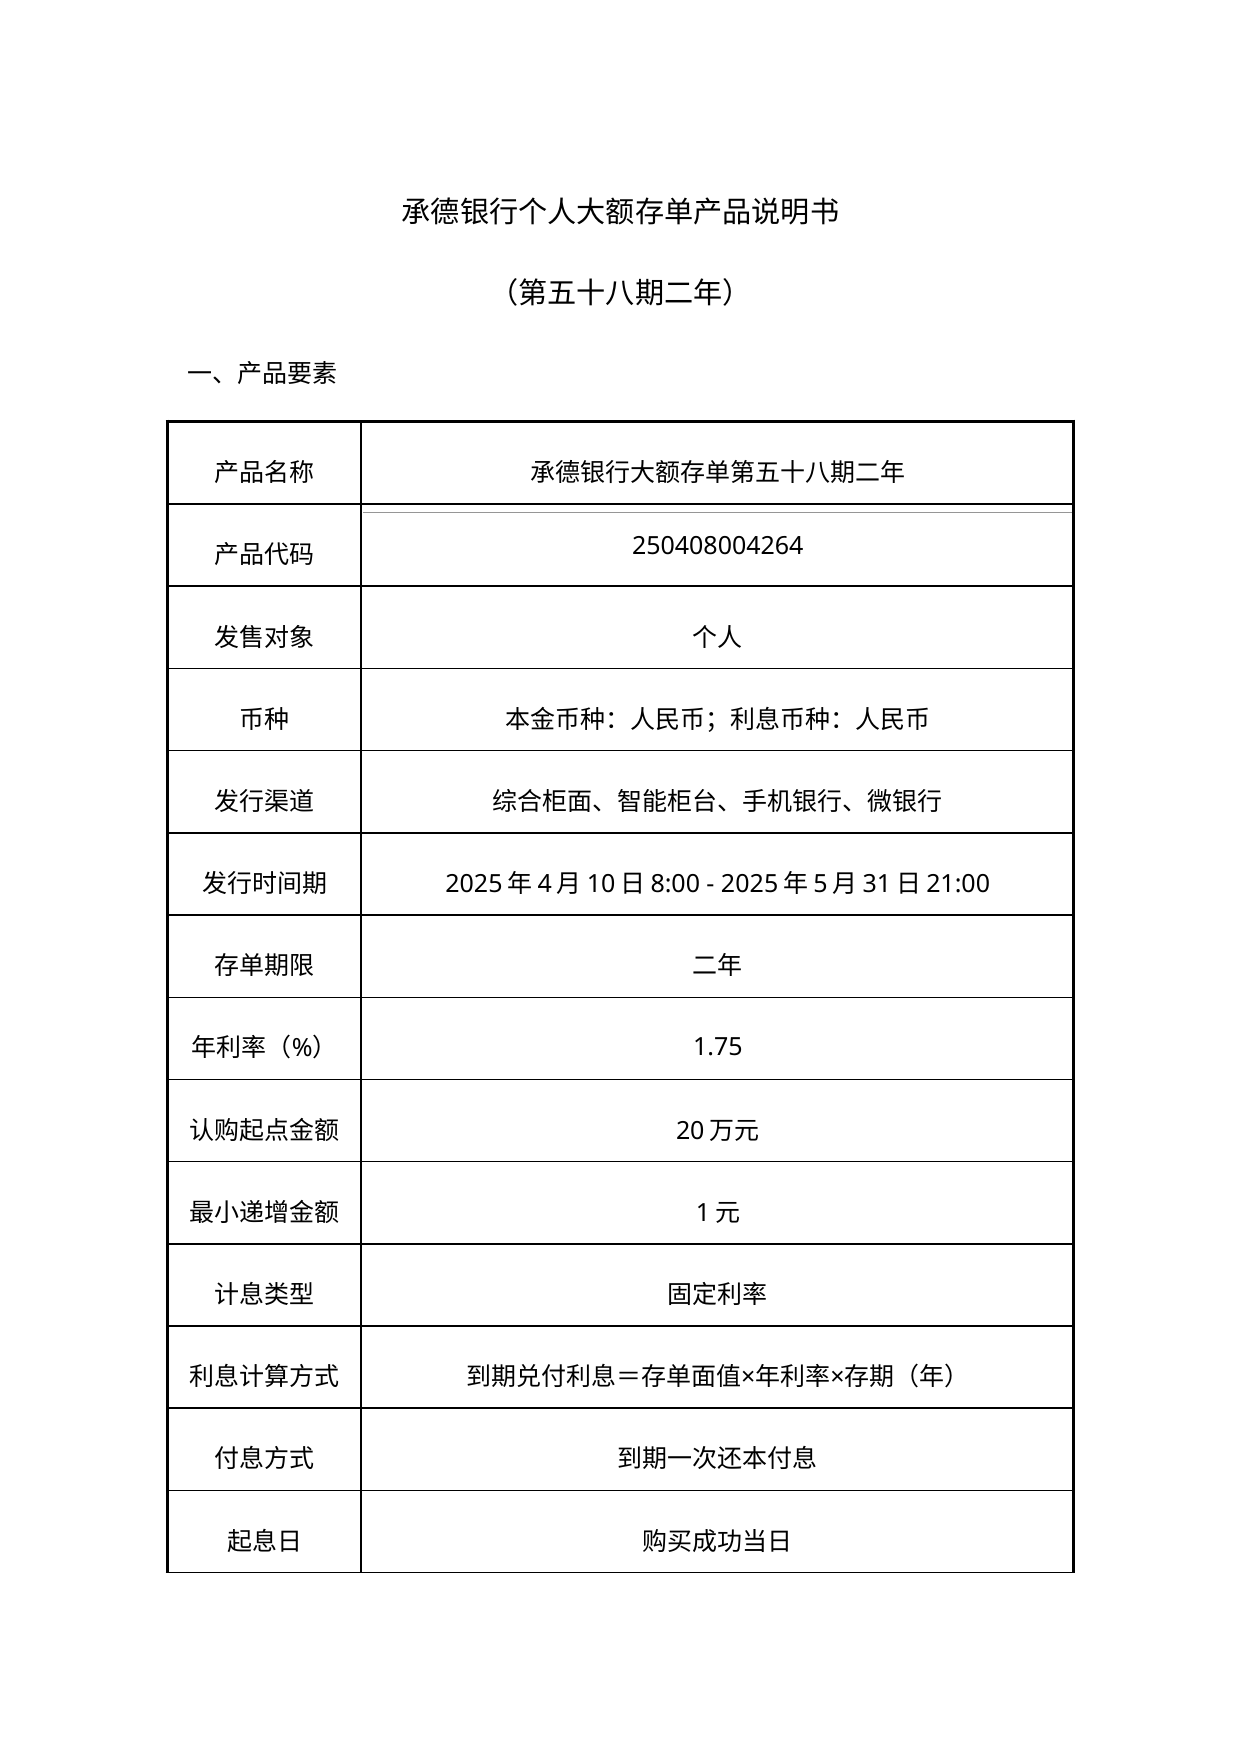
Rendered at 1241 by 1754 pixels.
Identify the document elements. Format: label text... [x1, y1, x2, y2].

table_cell 产品代码 [169, 505, 360, 585]
table_cell 最小递增金额 [169, 1162, 360, 1243]
table_cell 存单期限 [169, 916, 360, 996]
table_cell 购买成功当日 [362, 1491, 1072, 1572]
table_cell 利息计算方式 [169, 1327, 360, 1407]
table_cell 固定利率 [362, 1245, 1072, 1325]
table_cell 到期兑付利息＝存单面值×年利率×存期（年） [362, 1327, 1072, 1407]
table_header 承德银行大额存单第五十八期二年 [362, 423, 1072, 503]
table_cell 2025年4月10日8:00 - 2025年5月31日21:00 [362, 834, 1072, 914]
table_cell 二年 [362, 916, 1072, 996]
table_cell 窗体顶端 窗体顶端 250408004264 [362, 505, 1072, 585]
table_cell 1.75 [362, 998, 1072, 1078]
table_cell 币种 [169, 669, 360, 750]
table_cell 到期一次还本付息 [362, 1409, 1072, 1489]
table_cell 本金币种：人民币；利息币种：人民币 [362, 669, 1072, 750]
table_cell 计息类型 [169, 1245, 360, 1325]
text 承德银行个人大额存单产品说明书 [187, 178, 1053, 243]
table_cell 起息日 [169, 1491, 360, 1572]
table_cell 发行时间期 [169, 834, 360, 914]
table_header 产品名称 [169, 423, 360, 503]
table_cell 个人 [362, 587, 1072, 668]
text （第五十八期二年） [187, 258, 1053, 323]
list 产品要素 [187, 339, 1053, 404]
table_cell 付息方式 [169, 1409, 360, 1489]
table_cell 认购起点金额 [169, 1080, 360, 1161]
table_cell 综合柜面、智能柜台、手机银行、微银行 [362, 751, 1072, 832]
table_cell 1元 [362, 1162, 1072, 1243]
table_cell 年利率（%） [169, 998, 360, 1078]
table_cell 20万元 [362, 1080, 1072, 1161]
table_cell 发售对象 [169, 587, 360, 668]
table_cell 发行渠道 [169, 751, 360, 832]
